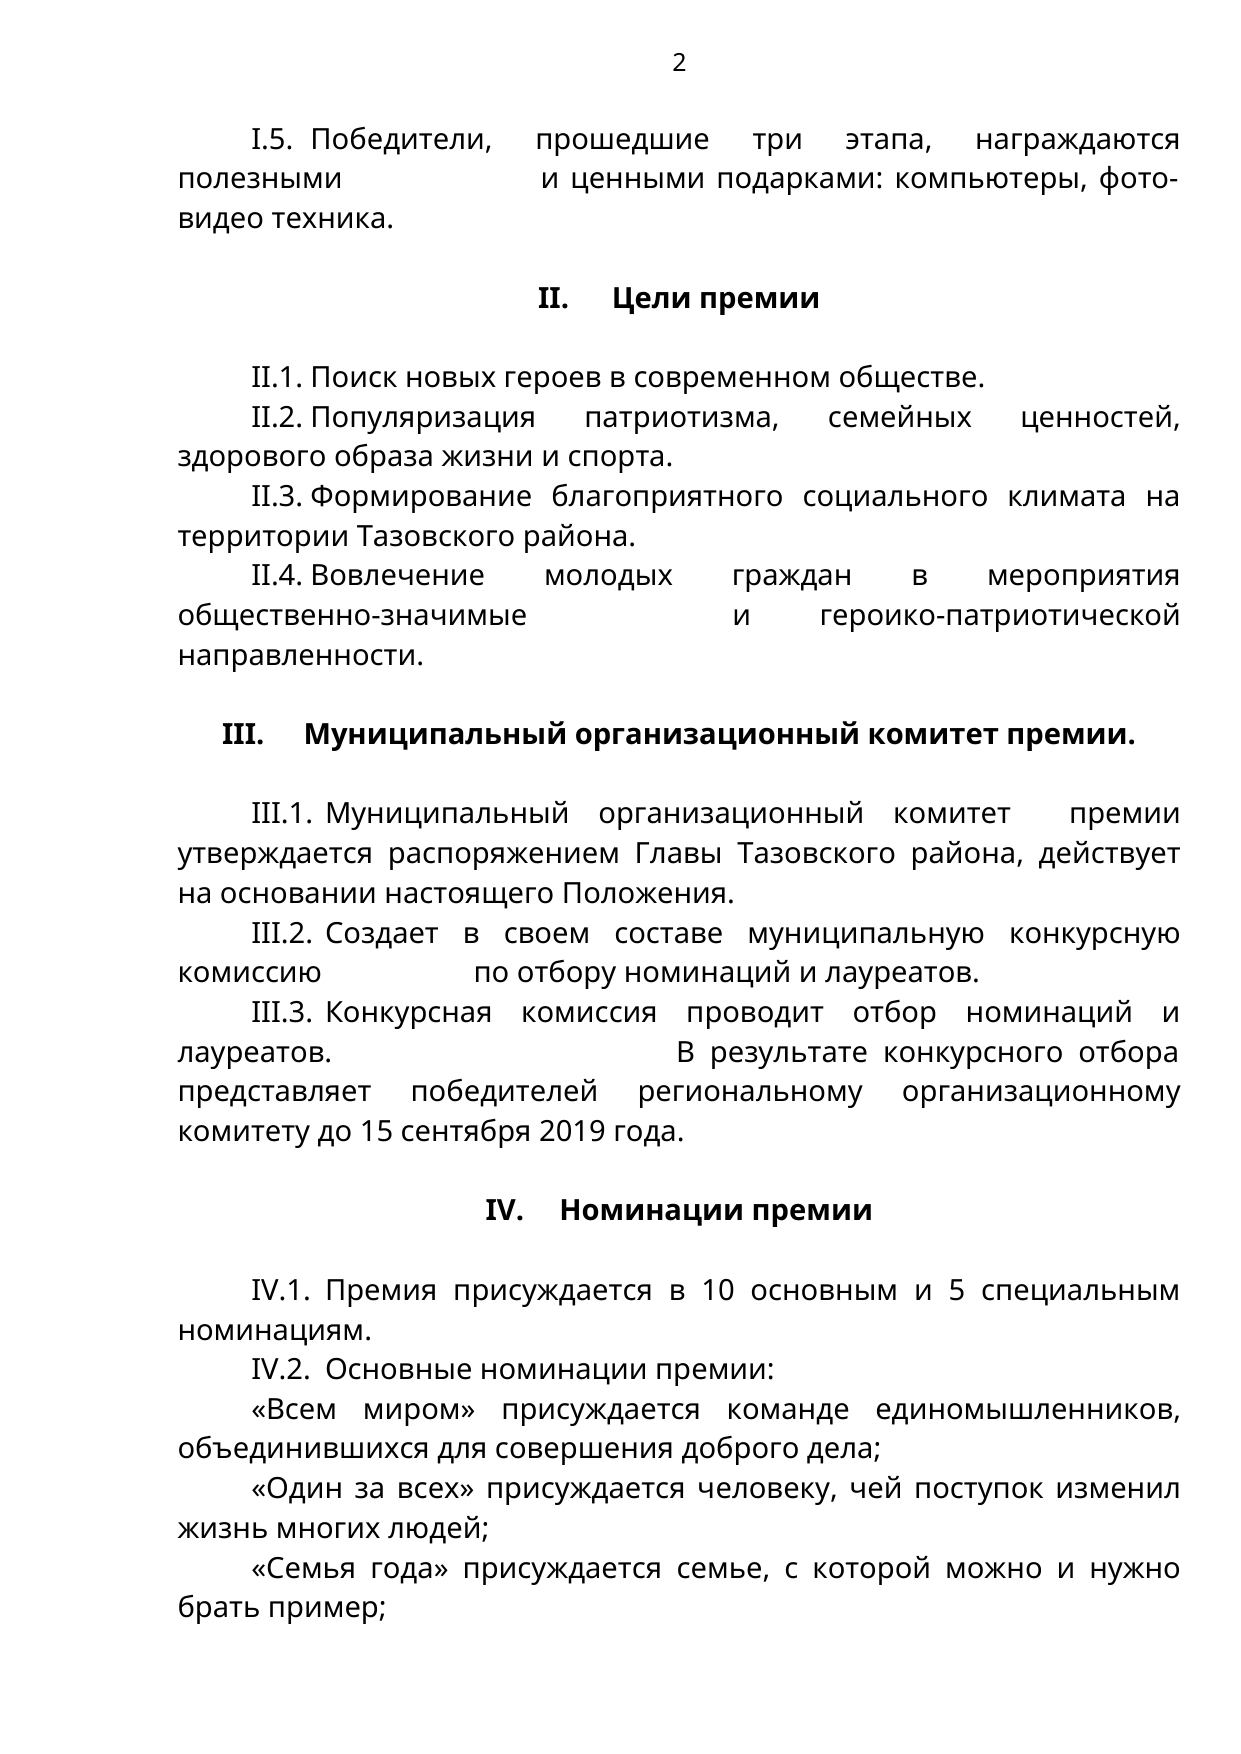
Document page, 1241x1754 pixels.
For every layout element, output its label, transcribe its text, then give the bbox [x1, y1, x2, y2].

list Поиск новых героев в современном обществе. [177, 356, 1181, 396]
list Цели премии [177, 277, 1181, 317]
text «Всем миром» присуждается команде единомышленников, объединившихся для совершения доброго дела; [177, 1388, 1181, 1467]
text «Один за всех» присуждается человеку, чей поступок изменил жизнь многих людей; [177, 1467, 1181, 1547]
list Конкурсная комиссия проводит отбор номинаций и лауреатов. В результате конкурсного отбора представляет победителей региональному организационному комитету до 15 сентября 2019 года. [177, 991, 1181, 1150]
list Премия присуждается в 10 основным и 5 специальным номинациям. [177, 1269, 1181, 1348]
list Популяризация патриотизма, семейных ценностей, здорового образа жизни и спорта. [177, 396, 1181, 475]
list Формирование благоприятного социального климата на территории Тазовского района. [177, 475, 1181, 555]
list Создает в своем составе муниципальную конкурсную комиссию по отбору номинаций и лауреатов. [177, 912, 1181, 991]
list Вовлечение молодых граждан в мероприятия общественно-значимые и героико-патриотической направленности. [177, 555, 1181, 674]
list Победители, прошедшие три этапа, награждаются полезными и ценными подарками: компьютеры, фото-видео техника. [177, 118, 1181, 237]
list Муниципальный организационный комитет премии утверждается распоряжением Главы Тазовского района, действует на основании настоящего Положения. [177, 793, 1181, 912]
list Основные номинации премии: [177, 1348, 1181, 1388]
list Номинации премии [177, 1190, 1181, 1229]
text «Семья года» присуждается семье, с которой можно и нужно брать пример; [177, 1547, 1181, 1626]
list Муниципальный организационный комитет премии. [177, 713, 1181, 753]
